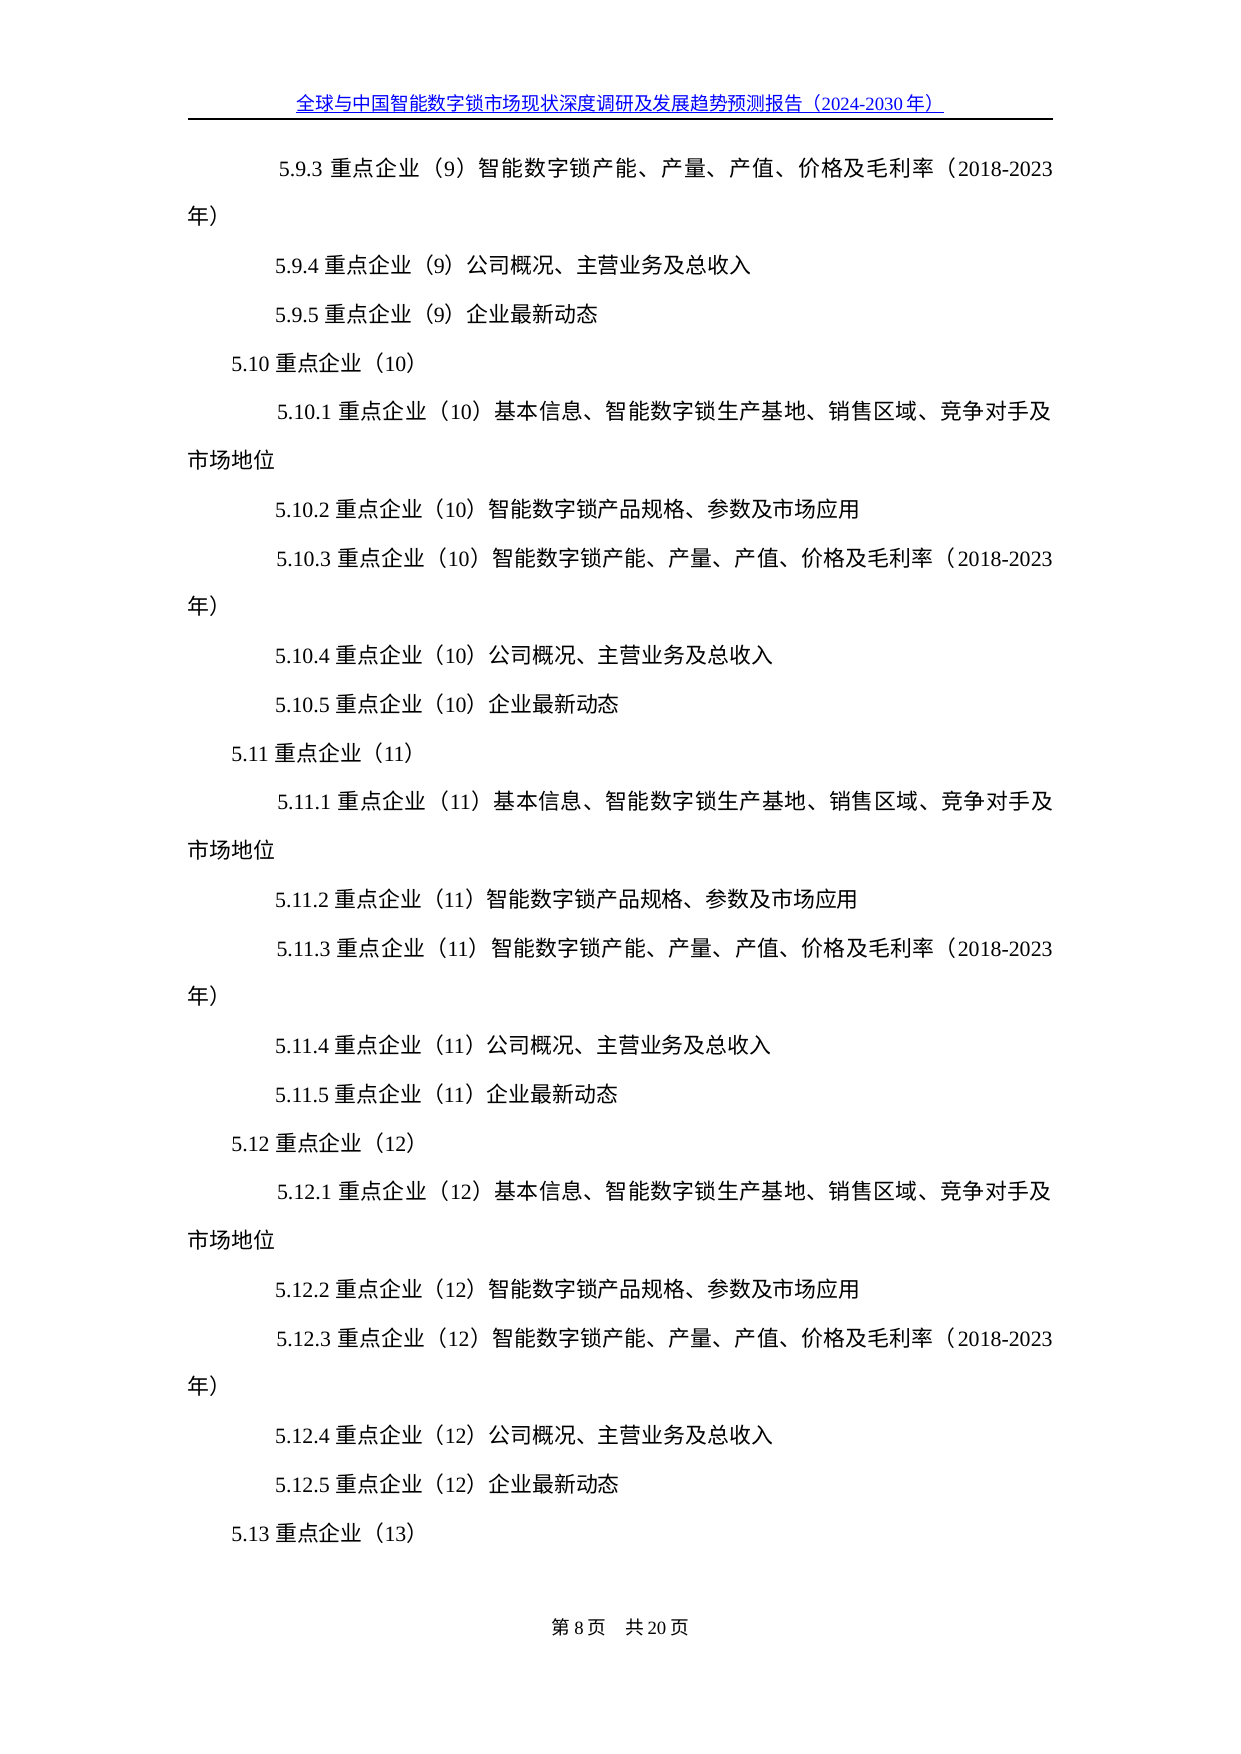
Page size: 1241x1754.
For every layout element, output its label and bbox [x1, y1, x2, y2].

text [187, 150, 1053, 1548]
